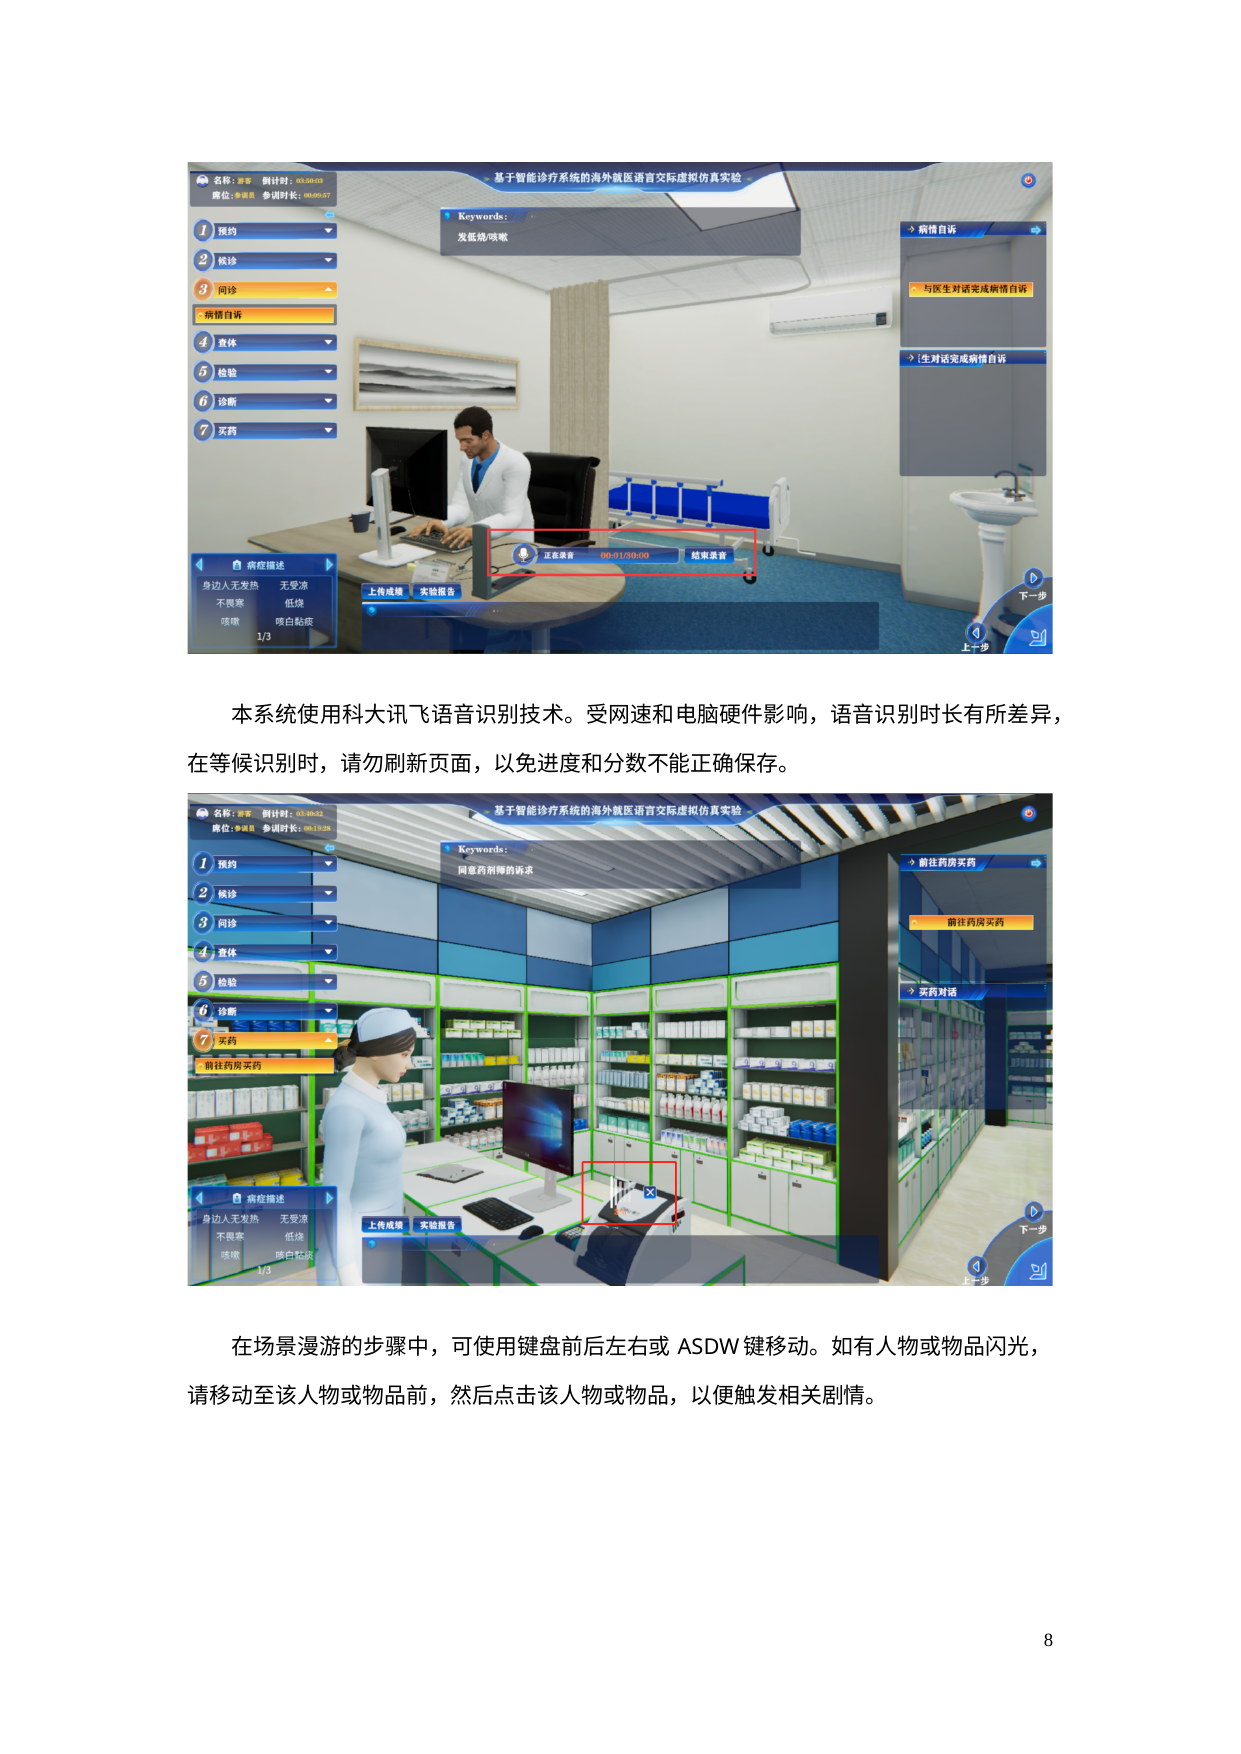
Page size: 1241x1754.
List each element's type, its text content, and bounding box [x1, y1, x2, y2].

picture [187, 162, 1053, 654]
text 本系统使用科大讯飞语音识别技术。受网速和电脑硬件影响，语音识别时长有所差异，在等候识别时，请勿刷新页面，以免进度和分数不能正确保存。 [187, 697, 1053, 778]
picture [187, 793, 1053, 1286]
text 在场景漫游的步骤中，可使用键盘前后左右或ASDW键移动。如有人物或物品闪光，请移动至该人物或物品前，然后点击该人物或物品，以便触发相关剧情。 [187, 1329, 1053, 1410]
